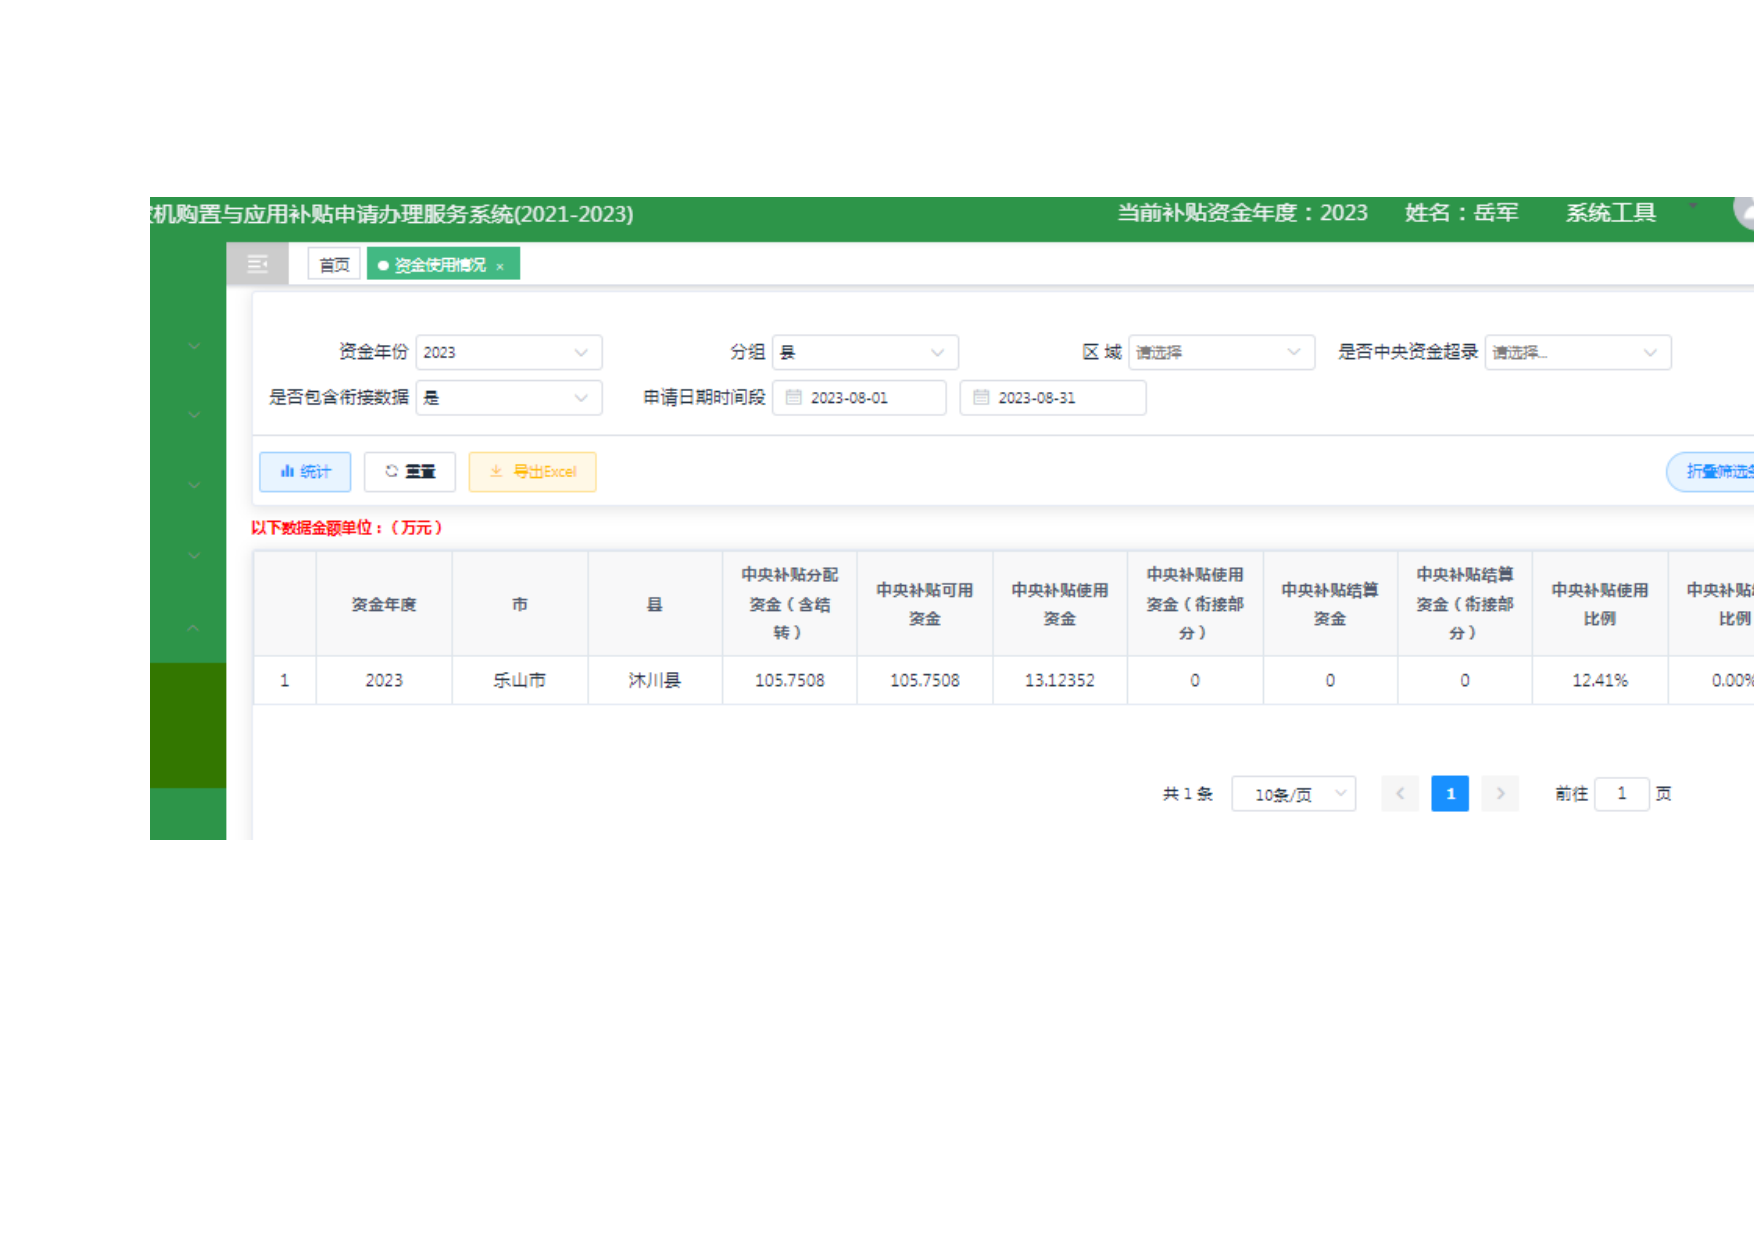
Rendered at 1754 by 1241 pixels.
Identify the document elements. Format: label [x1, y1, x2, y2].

picture [150, 197, 1754, 840]
